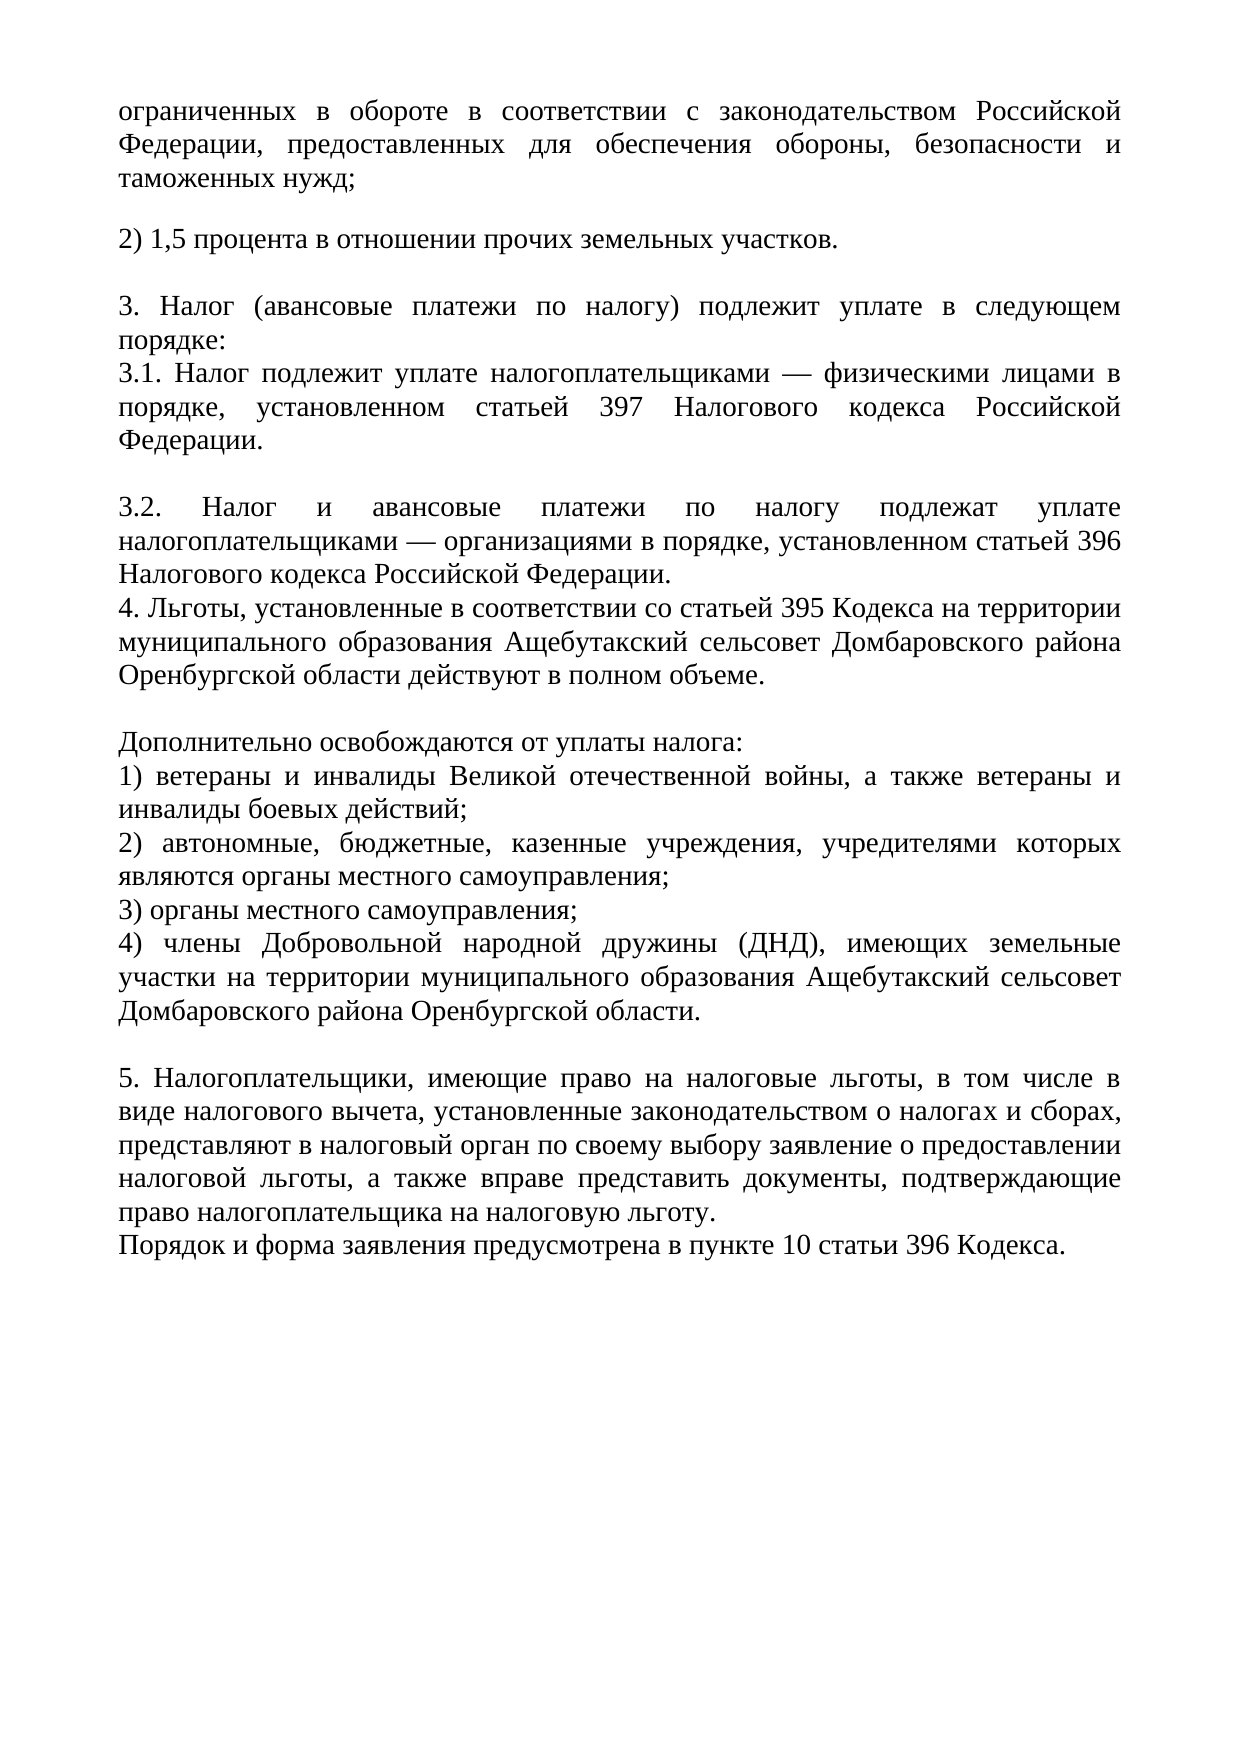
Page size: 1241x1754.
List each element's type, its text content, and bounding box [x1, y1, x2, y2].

text 2) автономные, бюджетные, казенные учреждения, учредителями которых являются органы местного самоуправления; [118, 825, 1122, 892]
text 4. Льготы, установленные в соответствии со статьей 395 Кодекса на территории муниципального образования Ащебутакский сельсовет Домбаровского района Оренбургской области действуют в полном объеме. [118, 590, 1122, 691]
text Порядок и форма заявления предусмотрена в пункте 10 статьи 396 Кодекса. [118, 1227, 1122, 1261]
text 1) ветераны и инвалиды Великой отечественной войны, а также ветераны и инвалиды боевых действий; [118, 758, 1122, 825]
text 3.1. Налог подлежит уплате налогоплательщиками — физическими лицами в порядке, установленном статьей 397 Налогового кодекса Российской Федерации. [118, 355, 1122, 456]
text 3.2. Налог и авансовые платежи по налогу подлежат уплате налогоплательщиками — организациями в порядке, установленном статьей 396 Налогового кодекса Российской Федерации. [118, 489, 1122, 590]
text 3) органы местного самоуправления; [118, 892, 1122, 926]
text 3. Налог (авансовые платежи по налогу) подлежит уплате в следующем порядке: [118, 288, 1122, 355]
text Дополнительно освобождаются от уплаты налога: [118, 724, 1122, 758]
text 4) члены Добровольной народной дружины (ДНД), имеющих земельные участки на территории муниципального образования Ащебутакский сельсовет Домбаровского района Оренбургской области. [118, 926, 1122, 1026]
text 2) 1,5 процента в отношении прочих земельных участков. [118, 221, 1122, 255]
text ограниченных в обороте в соответствии с законодательством Российской Федерации, предоставленных для обеспечения обороны, безопасности и таможенных нужд; [118, 93, 1122, 193]
text 5. Налогоплательщики, имеющие право на налоговые льготы, в том числе в виде налогового вычета, установленные законодательством о налогах и сборах, представляют в налоговый орган по своему выбору заявление о предоставлении налоговой льготы, а также вправе представить документы, подтверждающие право налогоплательщика на налоговую льготу. [118, 1060, 1122, 1227]
